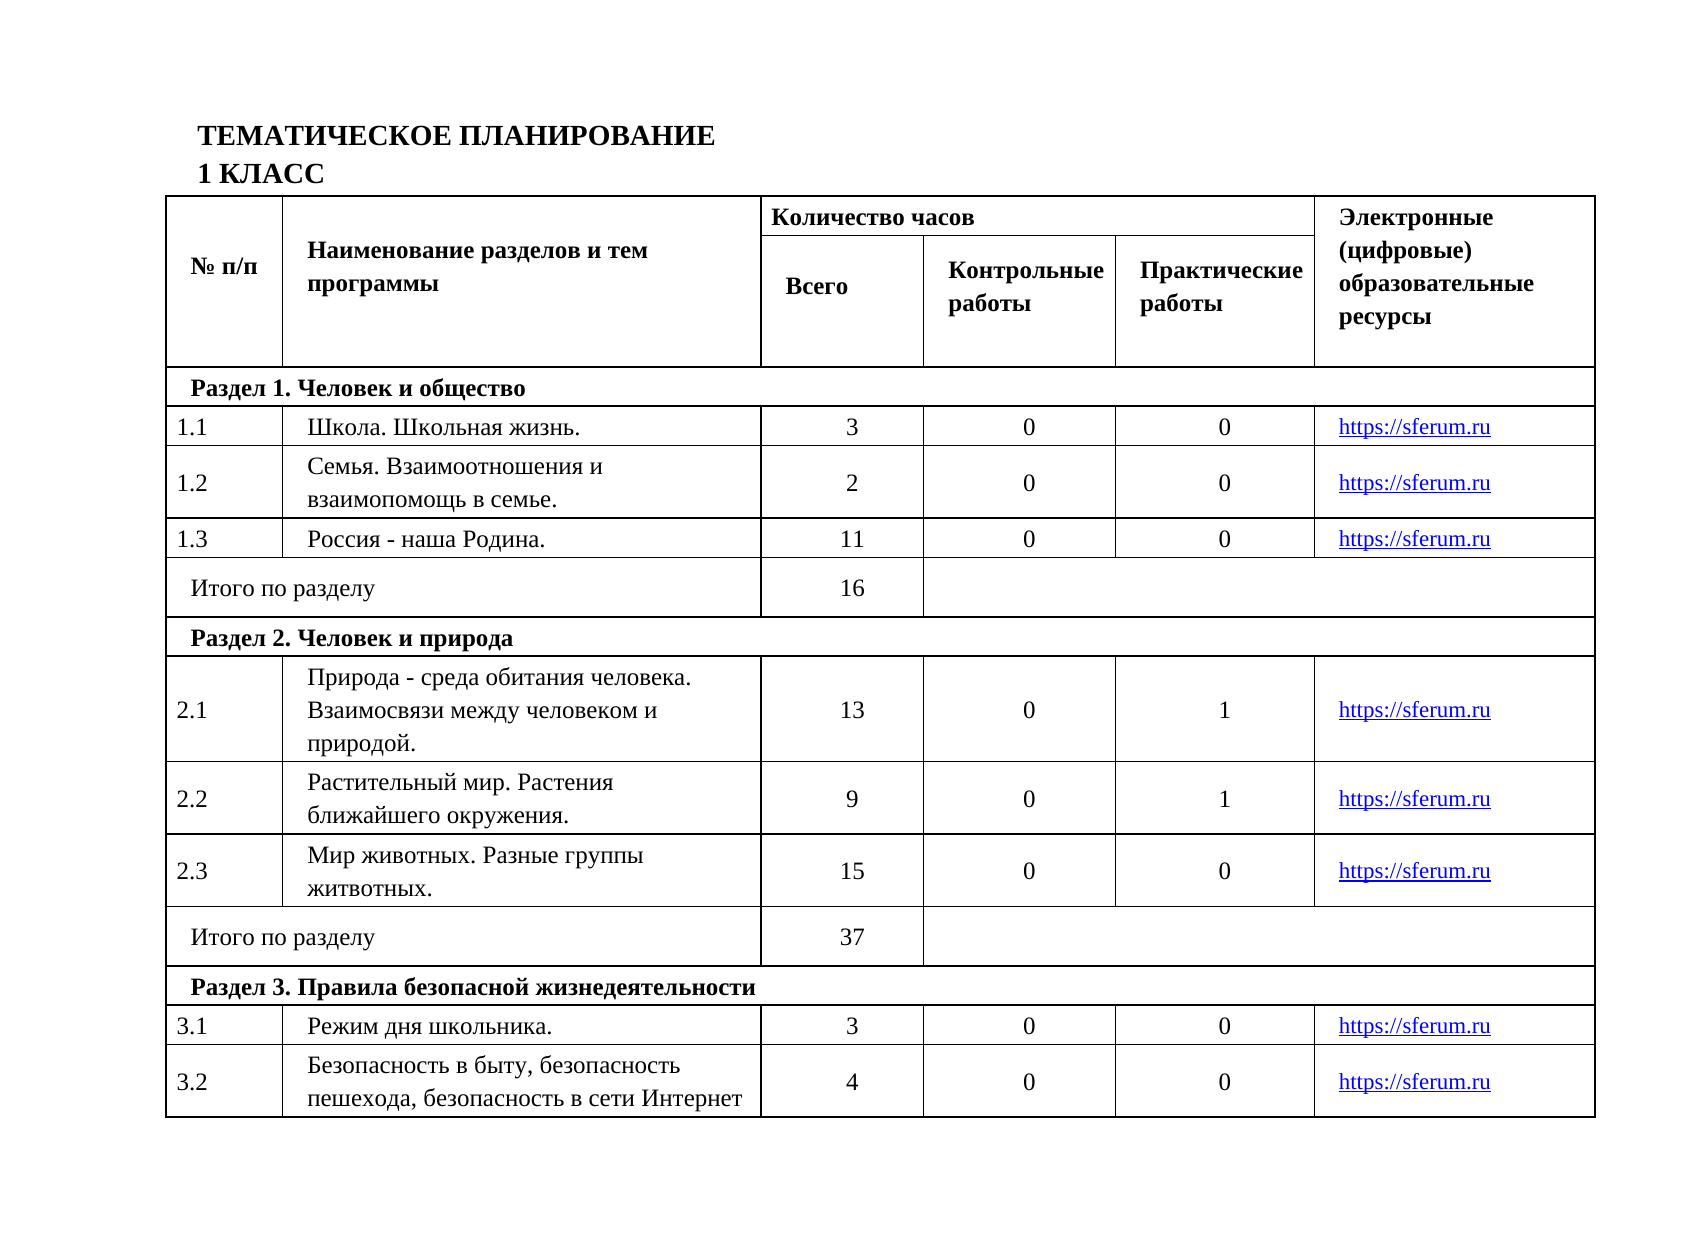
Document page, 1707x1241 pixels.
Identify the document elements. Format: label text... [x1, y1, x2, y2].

table_cell Безопасность в быту, безопасность пешехода, безопасность в сети Интернет [283, 1045, 760, 1116]
table_cell https://sferum.ru [1315, 1006, 1594, 1044]
table_header Электронные (цифровые) образовательные ресурсы [1315, 197, 1594, 366]
table_cell 2.3 [167, 835, 282, 906]
table_cell 16 [762, 558, 923, 616]
text ТЕМАТИЧЕСКОЕ ПЛАНИРОВАНИЕ [190, 118, 1618, 152]
table_cell 0 [924, 519, 1115, 556]
table_cell Контрольные работы [924, 236, 1115, 366]
table_cell 11 [762, 519, 923, 556]
table_cell 2 [762, 446, 923, 517]
table_cell 0 [1116, 407, 1314, 445]
table_cell 0 [924, 446, 1115, 517]
table_cell Раздел 3. Правила безопасной жизнедеятельности [167, 967, 1594, 1004]
table_header № п/п [167, 197, 282, 366]
table_cell 0 [924, 1006, 1115, 1044]
table_header Наименование разделов и тем программы [283, 197, 760, 366]
table_cell 0 [924, 762, 1115, 833]
table_cell Режим дня школьника. [283, 1006, 760, 1044]
table_cell https://sferum.ru [1315, 835, 1594, 906]
table_cell 0 [924, 657, 1115, 761]
table_cell 1.1 [167, 407, 282, 445]
table_cell 15 [762, 835, 923, 906]
table_cell https://sferum.ru [1315, 519, 1594, 556]
table_cell Всего [762, 236, 923, 366]
table_cell 0 [1116, 835, 1314, 906]
table_cell https://sferum.ru [1315, 762, 1594, 833]
table_cell Мир животных. Разные группы житвотных. [283, 835, 760, 906]
table_cell 3 [762, 407, 923, 445]
table_cell Растительный мир. Растения ближайшего окружения. [283, 762, 760, 833]
table_cell https://sferum.ru [1315, 407, 1594, 445]
text 1 КЛАСС [190, 157, 1618, 190]
table_cell 1.2 [167, 446, 282, 517]
table_cell Практические работы [1116, 236, 1314, 366]
table_cell 9 [762, 762, 923, 833]
table_cell Школа. Школьная жизнь. [283, 407, 760, 445]
table_cell [924, 558, 1594, 616]
table_cell 3 [762, 1006, 923, 1044]
table_cell 2.2 [167, 762, 282, 833]
table_cell 0 [924, 407, 1115, 445]
table_cell 1.3 [167, 519, 282, 556]
table_cell 0 [924, 835, 1115, 906]
table_cell [924, 907, 1594, 965]
table_cell https://sferum.ru [1315, 1045, 1594, 1116]
table_cell Раздел 1. Человек и общество [167, 368, 1594, 405]
table_cell Природа - среда обитания человека. Взаимосвязи между человеком и природой. [283, 657, 760, 761]
table_cell 0 [1116, 1006, 1314, 1044]
table_cell 4 [762, 1045, 923, 1116]
table_cell https://sferum.ru [1315, 657, 1594, 761]
table_cell 0 [1116, 519, 1314, 556]
table_cell Итого по разделу [167, 558, 760, 616]
table_cell Россия - наша Родина. [283, 519, 760, 556]
table_cell 3.2 [167, 1045, 282, 1116]
table_cell 0 [924, 1045, 1115, 1116]
table_cell 1 [1116, 657, 1314, 761]
table_cell 2.1 [167, 657, 282, 761]
table_cell 13 [762, 657, 923, 761]
table_cell Итого по разделу [167, 907, 760, 965]
table_cell Семья. Взаимоотношения и взаимопомощь в семье. [283, 446, 760, 517]
table_cell 0 [1116, 1045, 1314, 1116]
table_cell https://sferum.ru [1315, 446, 1594, 517]
table_cell 0 [1116, 446, 1314, 517]
table_cell 3.1 [167, 1006, 282, 1044]
table_cell 1 [1116, 762, 1314, 833]
table_cell 37 [762, 907, 923, 965]
table_cell Раздел 2. Человек и природа [167, 618, 1594, 655]
table_header Количество часов [762, 197, 1314, 234]
